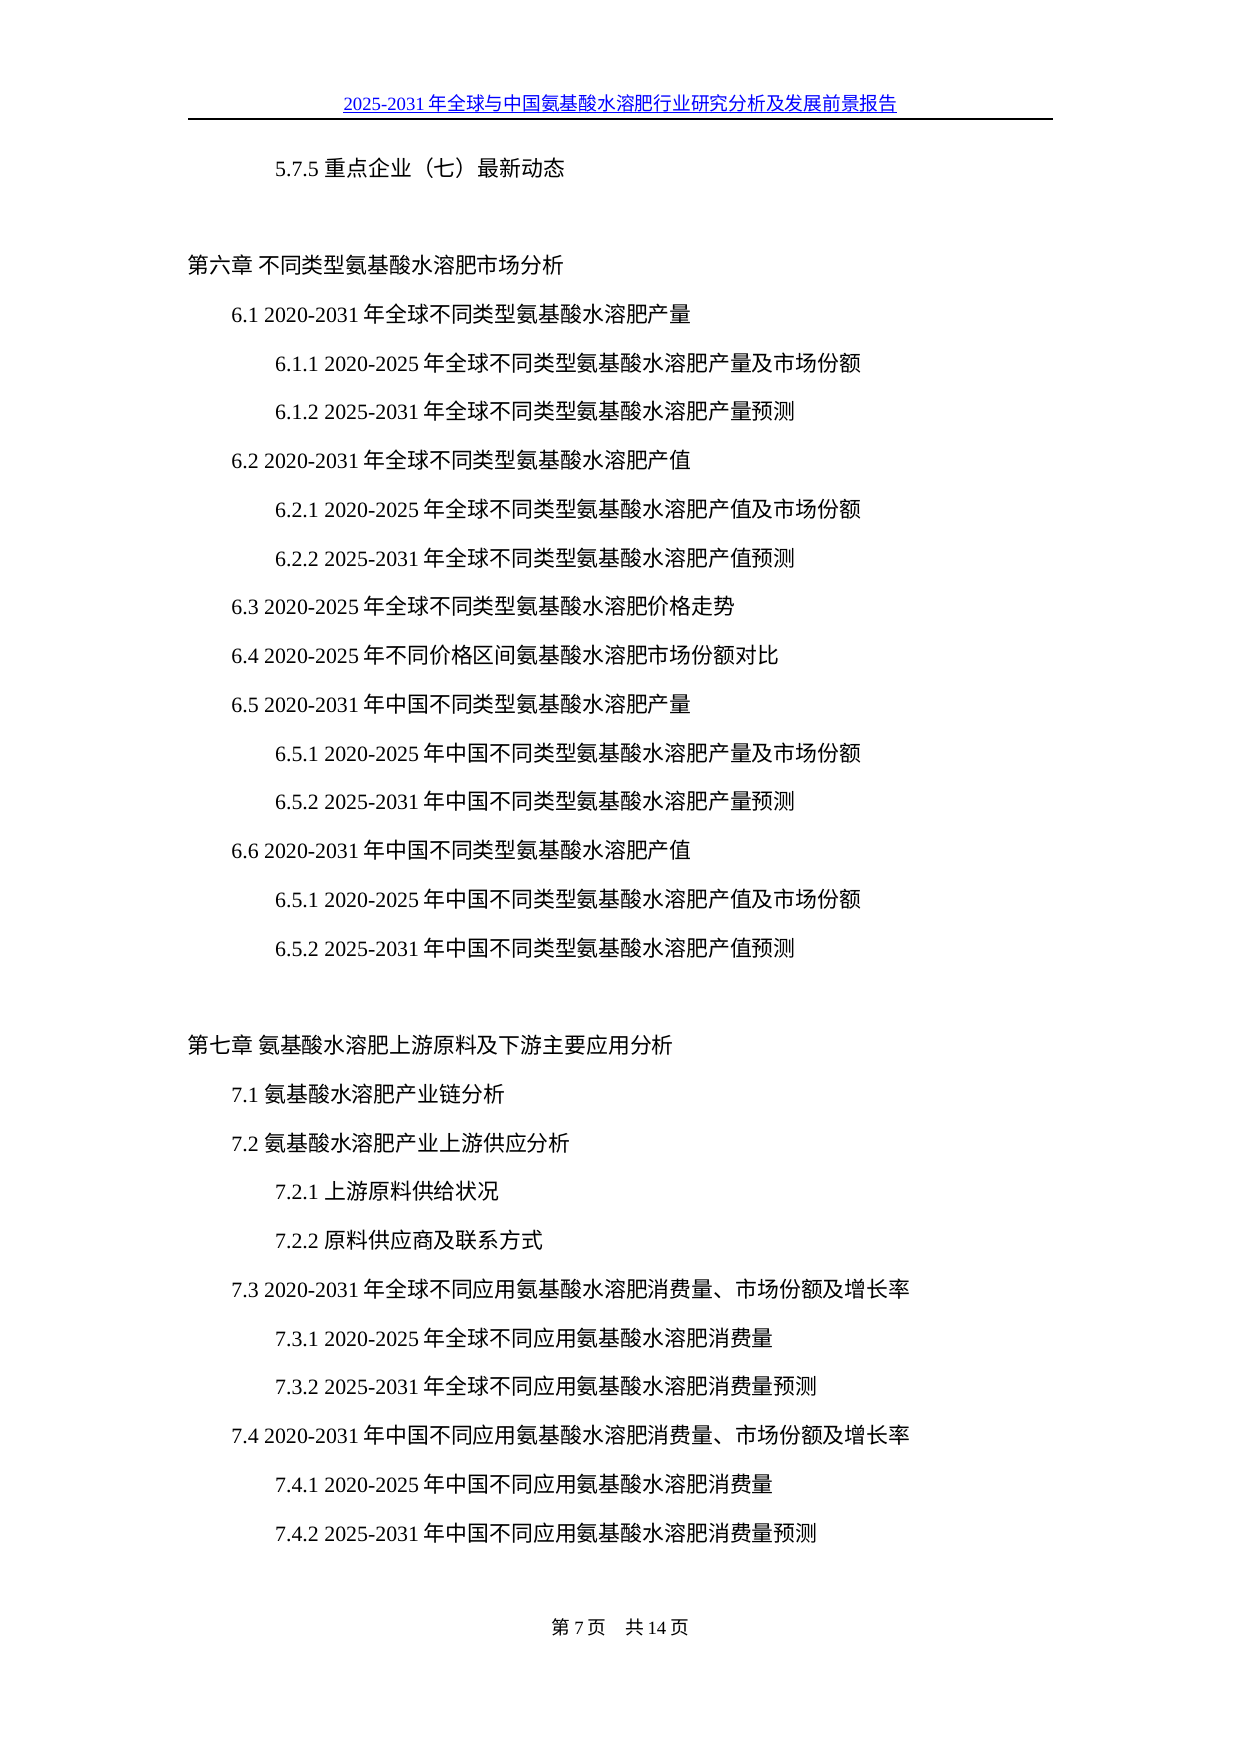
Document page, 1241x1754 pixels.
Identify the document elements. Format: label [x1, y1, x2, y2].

text [187, 150, 1053, 1548]
